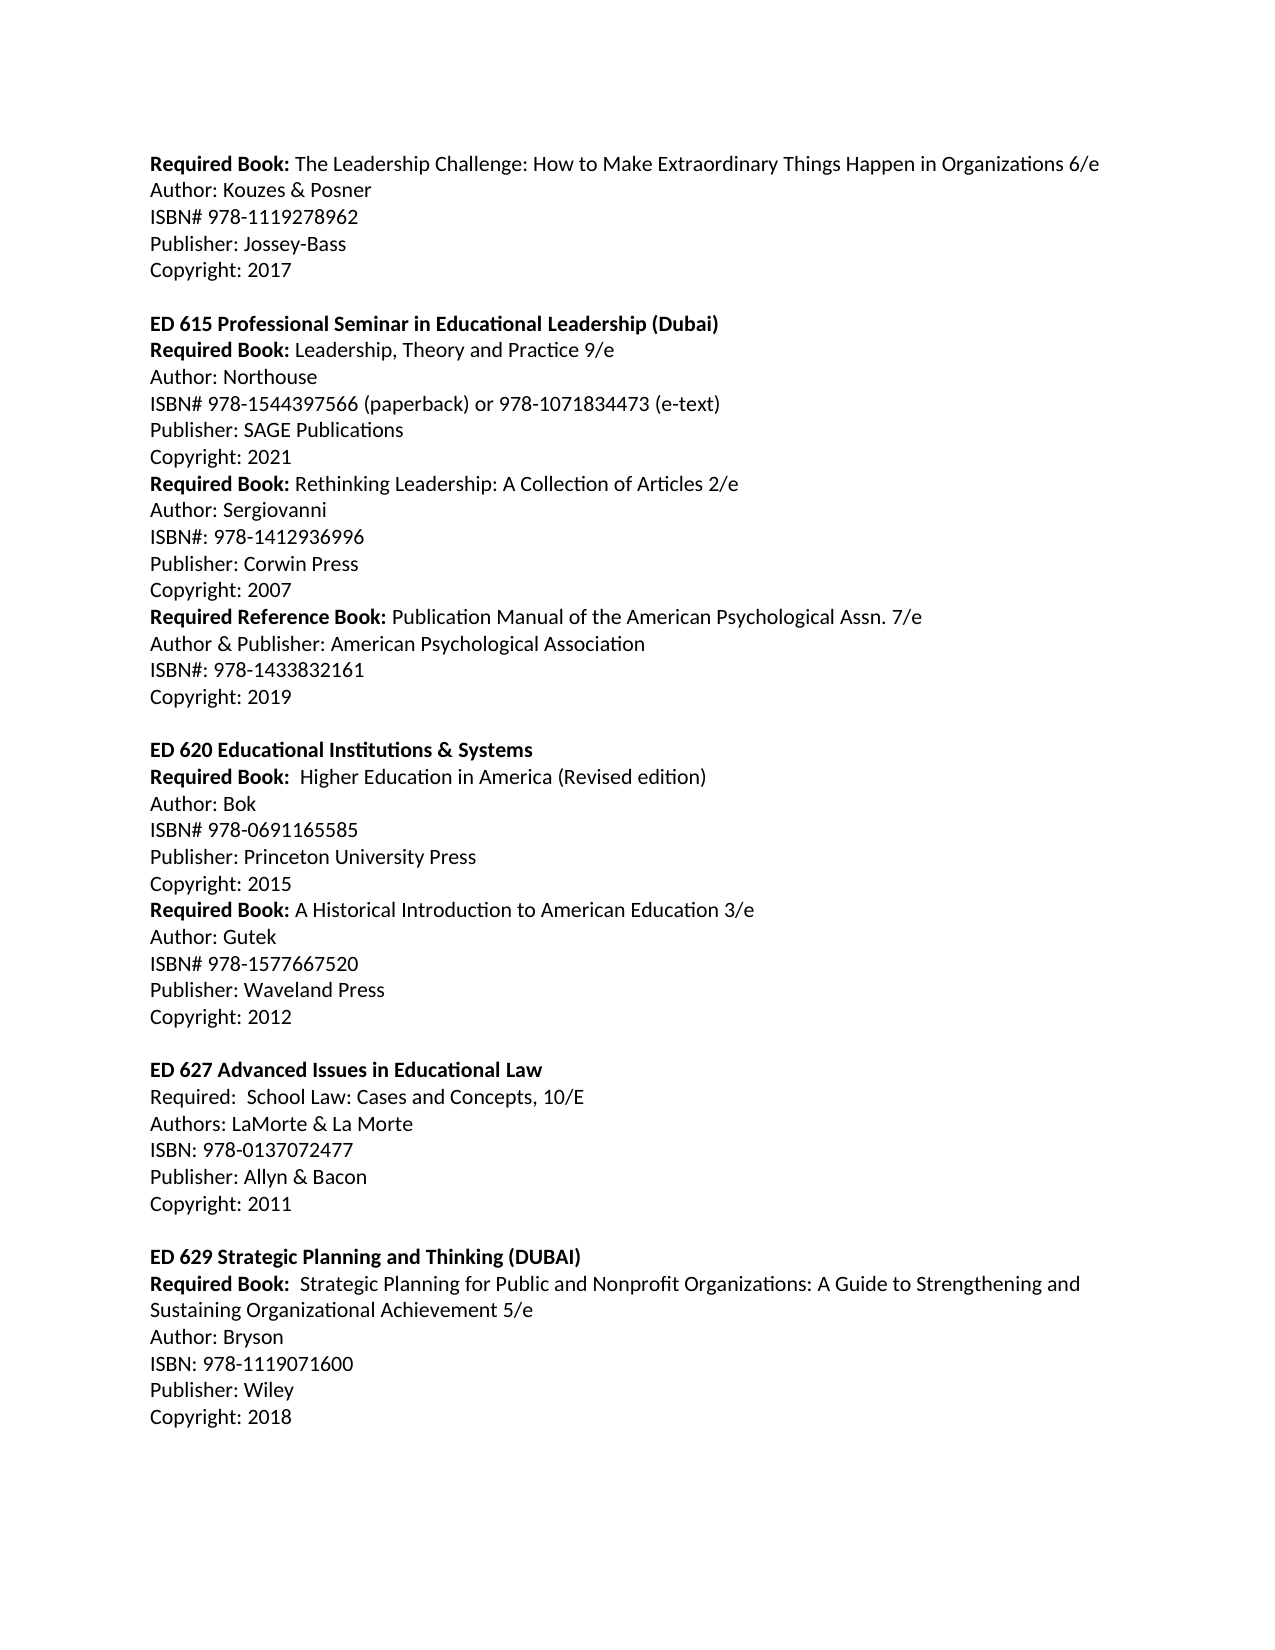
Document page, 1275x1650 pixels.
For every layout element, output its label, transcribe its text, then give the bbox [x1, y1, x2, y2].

text Copyright: 2017 [150, 257, 1125, 283]
text Author: Kouzes & Posner [150, 177, 1125, 203]
text ED 629 Strategic Planning and Thinking (DUBAI) Required Book: Strategic Planning for Public and Nonprofit Organizations: A Guide to Strengthening and Sustaining Organizational Achievement 5/e Author: Bryson ISBN: 978-1119071600 Publisher: Wiley Copyright: 2018 [150, 1243, 1125, 1430]
text ISBN# 978-1119278962 [150, 203, 1125, 230]
text Required Book: The Leadership Challenge: How to Make Extraordinary Things Happen in Organizations 6/e [150, 150, 1125, 177]
text Publisher: Jossey-Bass [150, 230, 1125, 257]
text ED 615 Professional Seminar in Educational Leadership (Dubai) Required Book: Leadership, Theory and Practice 9/e Author: Northouse ISBN# 978-1544397566 (paperback) or 978-1071834473 (e-text) Publisher: SAGE Publications Copyright: 2021 Required Book: Rethinking Leadership: A Collection of Articles 2/e Author: Sergiovanni ISBN#: 978-1412936996 Publisher: Corwin Press Copyright: 2007 Required Reference Book: Publication Manual of the American Psychological Assn. 7/e Author & Publisher: American Psychological Association ISBN#: 978-1433832161 Copyright: 2019 [150, 310, 1125, 710]
text ED 620 Educational Institutions & Systems Required Book: Higher Education in America (Revised edition) Author: Bok ISBN# 978-0691165585 Publisher: Princeton University Press Copyright: 2015 Required Book: A Historical Introduction to American Education 3/e Author: Gutek ISBN# 978-1577667520 Publisher: Waveland Press Copyright: 2012 [150, 737, 1125, 1030]
text ED 627 Advanced Issues in Educational Law Required: School Law: Cases and Concepts, 10/E Authors: LaMorte & La Morte ISBN: 978-0137072477 Publisher: Allyn & Bacon Copyright: 2011 [150, 1057, 1125, 1217]
